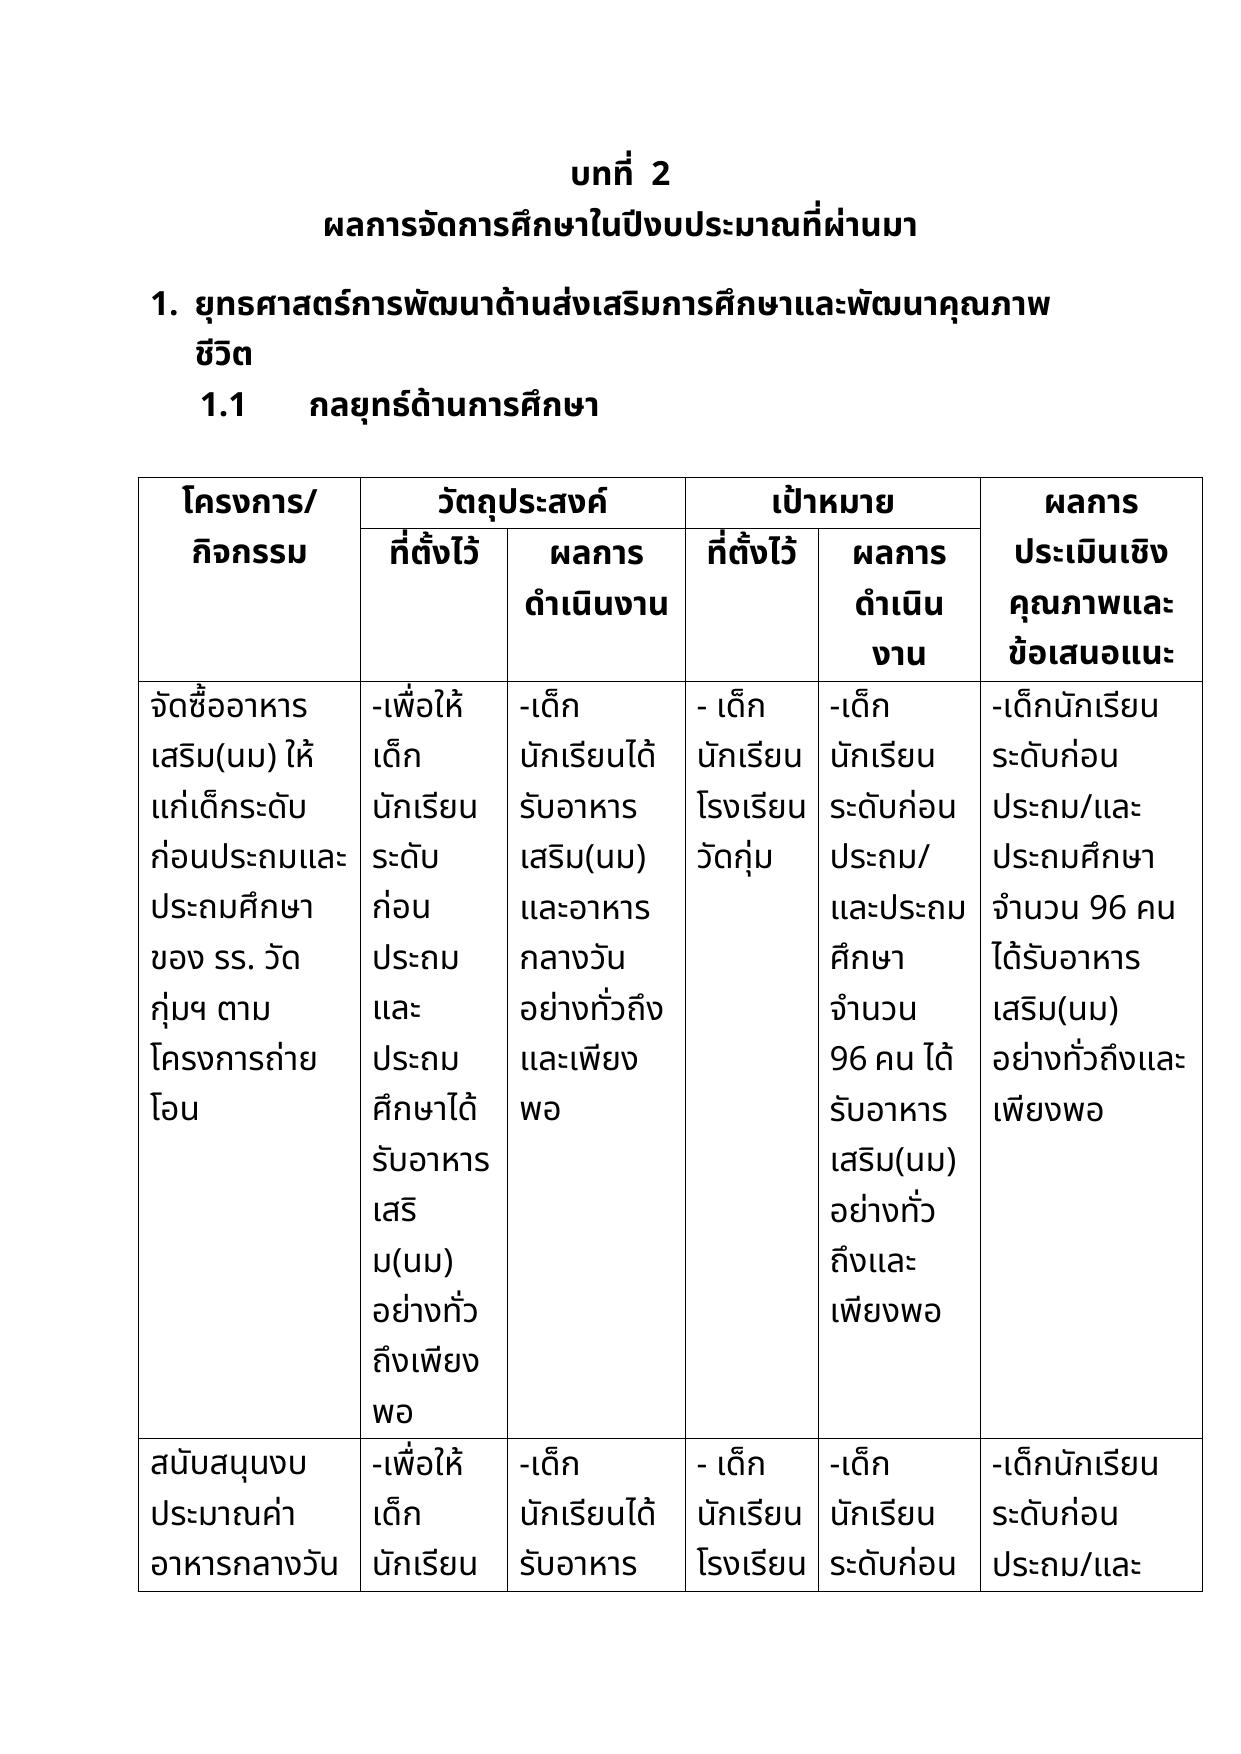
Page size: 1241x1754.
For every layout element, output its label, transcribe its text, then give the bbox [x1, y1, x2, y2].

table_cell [686, 1439, 818, 1591]
table_header ผลการประเมินเชิงคุณภาพและข้อเสนอแนะ [981, 478, 1202, 681]
text ผลการจัดการศึกษาในปีงบประมาณที่ผ่านมา [150, 201, 1090, 251]
table_cell -เพื่อให้เด็กนักเรียนระดับก่อนประถมและประถมศึกษาได้รับอาหารเสริม(นม) อย่างทั่วถึงเพียงพอ [361, 682, 507, 1438]
table_cell - เด็กนักเรียน โรงเรียนวัดกุ่ม [686, 682, 818, 1438]
table_header วัตถุประสงค์ [361, 478, 685, 528]
table_cell -เด็กนักเรียนได้รับอาหารเสริม(นม) และอาหารกลางวันอย่างทั่วถึงและเพียงพอ [508, 682, 685, 1438]
table_cell ผลการดำเนินงาน [508, 529, 685, 681]
text บทที่ 2 [150, 150, 1090, 201]
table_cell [361, 1439, 507, 1591]
table_cell -เด็กนักเรียนระดับก่อนประถม/และประถมศึกษาจำนวน 96 คน ได้รับอาหารเสริม(นม) อย่างทั่วถึงและเพียงพอ [981, 682, 1202, 1438]
table_cell -เด็กนักเรียนระดับก่อนประถม/และประถมศึกษาจำนวน 96คน ได้รับอาหารเสริม(นม) อย่างทั่วถึงและเพียงพอ [819, 682, 980, 1438]
table_cell จัดซื้ออาหารเสริม(นม) ให้แก่เด็กระดับก่อนประถมและประถมศึกษาของ รร. วัดกุ่มฯ ตามโครงการถ่ายโอน [139, 682, 360, 1438]
table_header เป้าหมาย [686, 478, 980, 528]
table_cell ที่ตั้งไว้ [361, 529, 507, 681]
list ยุทธศาสตร์การพัฒนาด้านส่งเสริมการศึกษาและพัฒนาคุณภาพชีวิต [150, 280, 1090, 381]
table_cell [508, 1439, 685, 1591]
list กลยุทธ์ด้านการศึกษา [199, 381, 1090, 431]
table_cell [981, 1439, 1202, 1591]
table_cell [819, 1439, 980, 1591]
table_header โครงการ/กิจกรรม [139, 478, 360, 681]
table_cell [139, 1439, 360, 1591]
table_cell ผลการดำเนินงาน [819, 529, 980, 681]
table_cell ที่ตั้งไว้ [686, 529, 818, 681]
